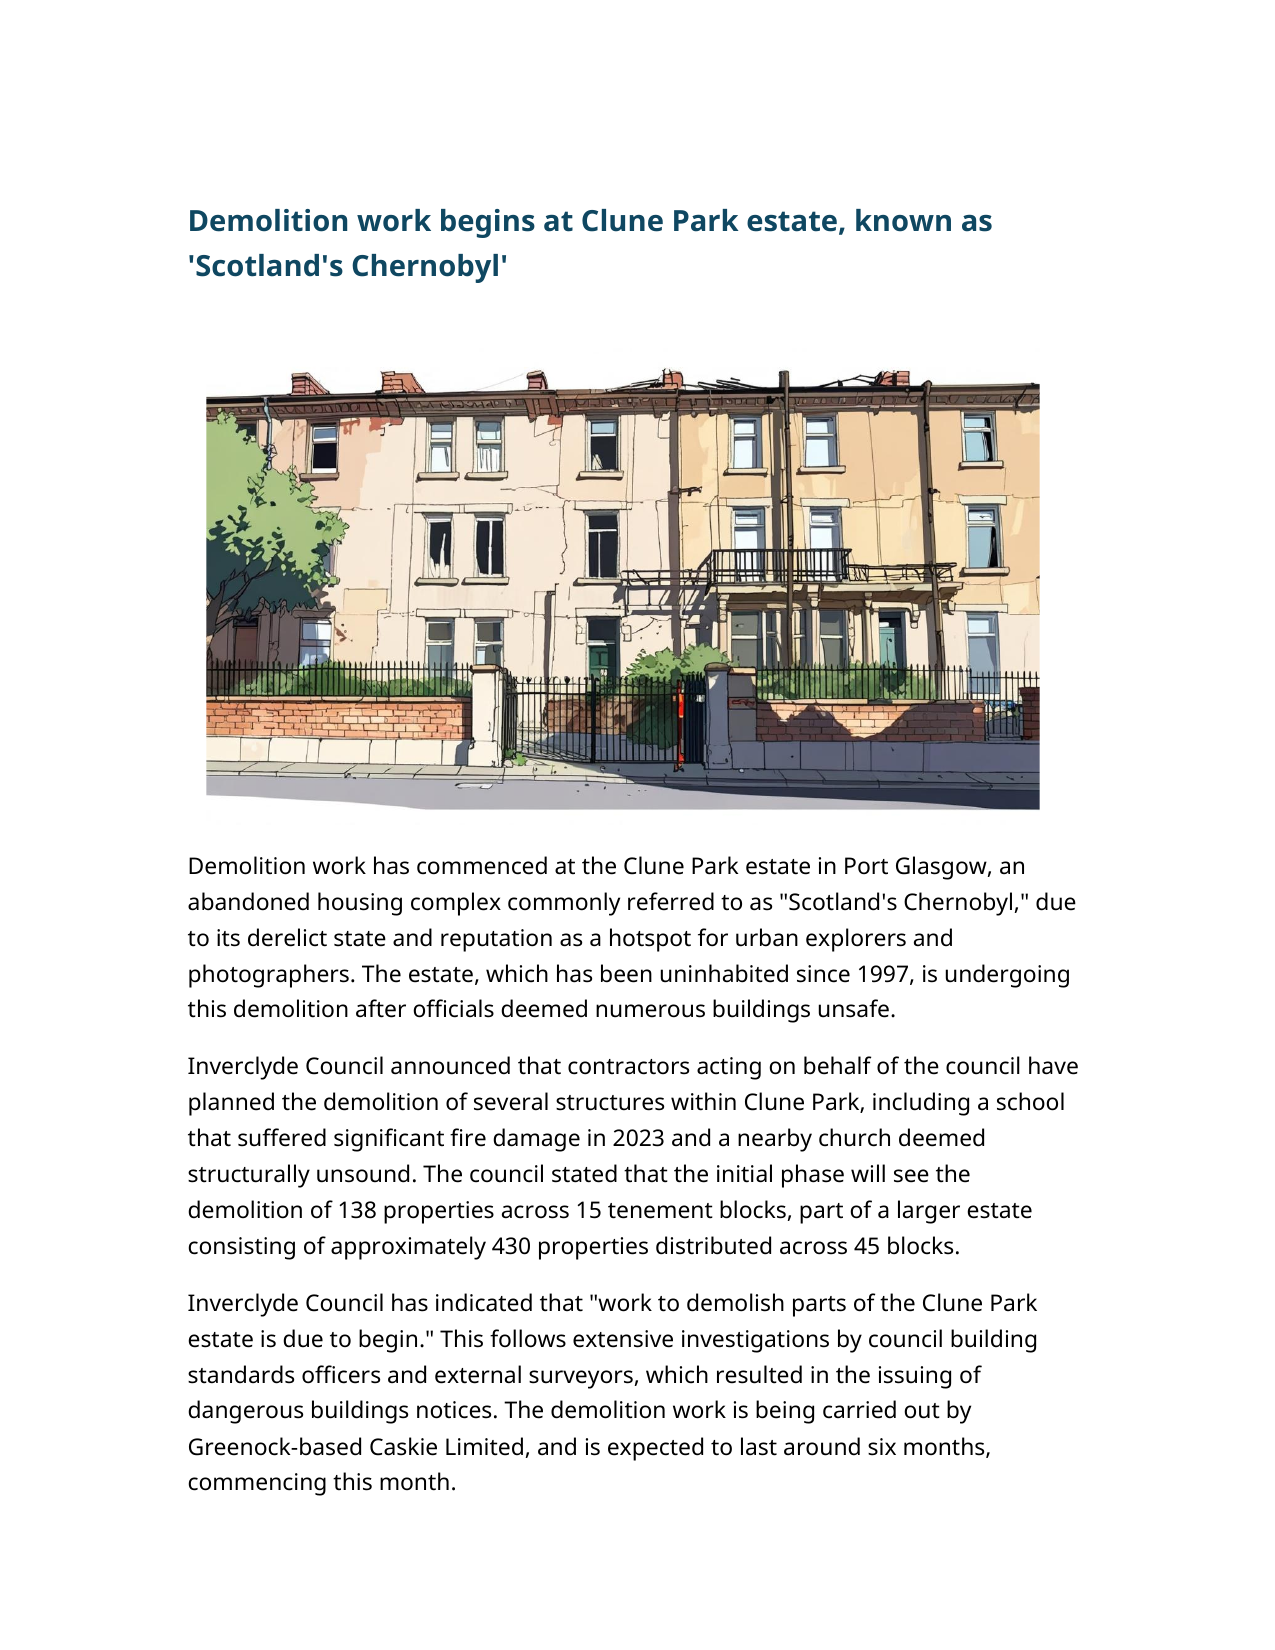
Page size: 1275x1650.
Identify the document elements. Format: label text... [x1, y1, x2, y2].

subtitle Demolition work begins at Clune Park estate, known as 'Scotland's Chernobyl' [187, 200, 1087, 285]
text Inverclyde Council announced that contractors acting on behalf of the council have planned the demolition of several structures within Clune Park, including a school that suffered significant fire damage in 2023 and a nearby church deemed structurally unsound. The council stated that the initial phase will see the demolition of 138 properties across 15 tenement blocks, part of a larger estate consisting of approximately 430 properties distributed across 45 blocks. [187, 1050, 1087, 1261]
picture [206, 348, 1040, 825]
text Demolition work has commenced at the Clune Park estate in Port Glasgow, an abandoned housing complex commonly referred to as "Scotland's Chernobyl," due to its derelict state and reputation as a hotspot for urban explorers and photographers. The estate, which has been uninhabited since 1997, is undergoing this demolition after officials deemed numerous buildings unsafe. [187, 850, 1087, 1025]
text Inverclyde Council has indicated that "work to demolish parts of the Clune Park estate is due to begin." This follows extensive investigations by council building standards officers and external surveyors, which resulted in the issuing of dangerous buildings notices. The demolition work is being carried out by Greenock-based Caskie Limited, and is expected to last around six months, commencing this month. [187, 1287, 1087, 1498]
